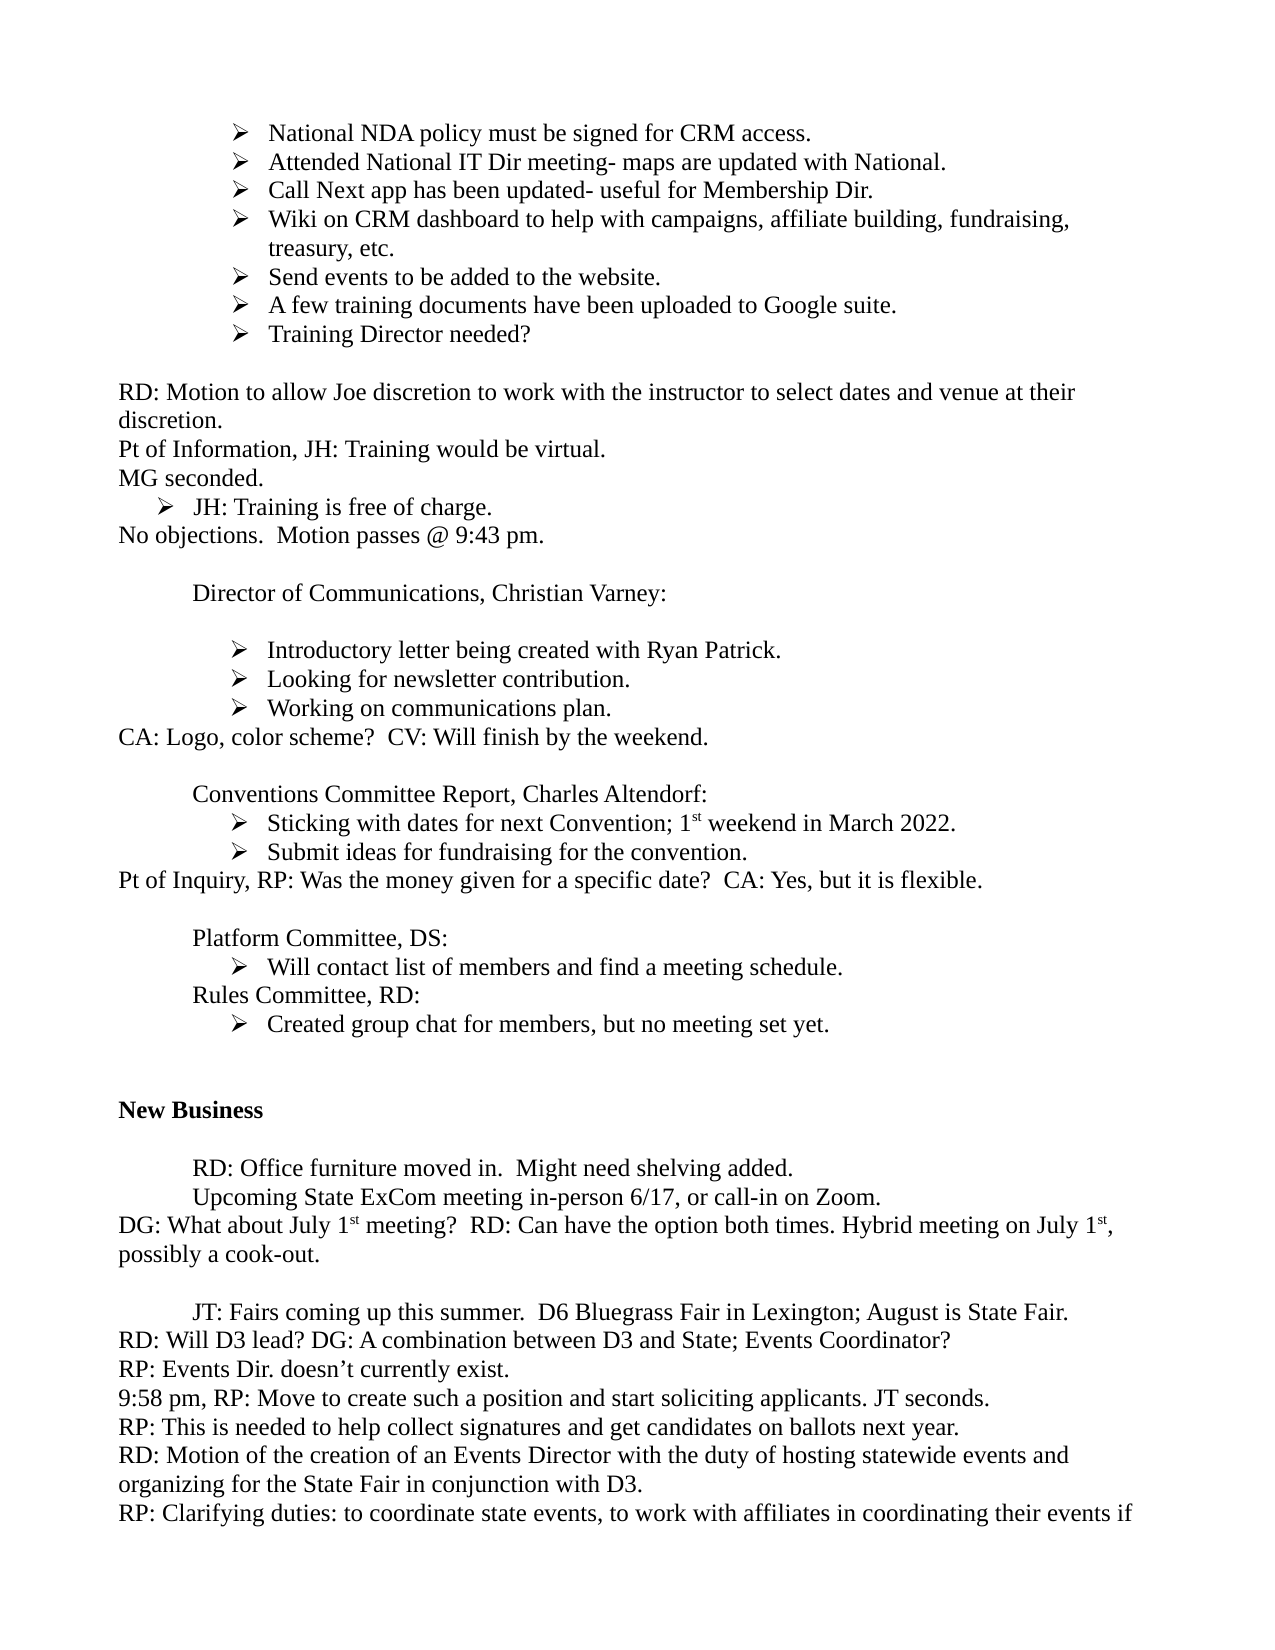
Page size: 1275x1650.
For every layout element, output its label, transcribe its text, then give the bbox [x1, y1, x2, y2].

text Rules Committee, RD: [192, 981, 1157, 1009]
list Send events to be added to the website. [231, 262, 1157, 291]
text CA: Logo, color scheme? CV: Will finish by the weekend. [118, 722, 1157, 751]
list Looking for newsletter contribution. [229, 664, 1157, 693]
list National NDA policy must be signed for CRM access. [231, 118, 1157, 147]
text New Business [118, 1096, 1157, 1124]
text No objections. Motion passes @ 9:43 pm. [118, 521, 1157, 549]
text Platform Committee, DS: [118, 923, 1157, 952]
text JT: Fairs coming up this summer. D6 Bluegrass Fair in Lexington; August is State Fair. [118, 1297, 1157, 1326]
list Call Next app has been updated- useful for Membership Dir. [231, 176, 1157, 204]
text Pt of Inquiry, RP: Was the money given for a specific date? CA: Yes, but it is flexible. [118, 866, 1157, 894]
text RD: Will D3 lead? DG: A combination between D3 and State; Events Coordinator? [118, 1326, 1157, 1354]
list Submit ideas for fundraising for the convention. [229, 837, 1157, 866]
text DG: What about July 1st meeting? RD: Can have the option both times. Hybrid meeting on July 1st, possibly a cook-out. [118, 1211, 1157, 1268]
list A few training documents have been uploaded to Google suite. [231, 291, 1157, 319]
list Will contact list of members and find a meeting schedule. [229, 952, 1157, 981]
text RD: Office furniture moved in. Might need shelving added. [118, 1153, 1157, 1182]
text Upcoming State ExCom meeting in-person 6/17, or call-in on Zoom. [118, 1182, 1157, 1211]
list Working on communications plan. [229, 693, 1157, 722]
text Conventions Committee Report, Charles Altendorf: [118, 779, 1157, 808]
text Pt of Information, JH: Training would be virtual. [118, 434, 1157, 463]
text RP: Events Dir. doesn’t currently exist. [118, 1354, 1157, 1383]
text RD: Motion to allow Joe discretion to work with the instructor to select dates and venue at their discretion. [118, 377, 1157, 434]
list Training Director needed? [231, 319, 1157, 348]
list Sticking with dates for next Convention; 1st weekend in March 2022. [229, 808, 1157, 837]
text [118, 1498, 1157, 1527]
list Created group chat for members, but no meeting set yet. [229, 1009, 1157, 1038]
list Introductory letter being created with Ryan Patrick. [229, 636, 1157, 664]
text MG seconded. [118, 463, 1157, 492]
text 9:58 pm, RP: Move to create such a position and start soliciting applicants. JT seconds. [118, 1383, 1157, 1412]
list Wiki on CRM dashboard to help with campaigns, affiliate building, fundraising, treasury, etc. [231, 204, 1157, 262]
text RD: Motion of the creation of an Events Director with the duty of hosting statewide events and organizing for the State Fair in conjunction with D3. [118, 1441, 1157, 1498]
text Director of Communications, Christian Varney: [192, 578, 1157, 607]
list JH: Training is free of charge. [156, 492, 1157, 521]
text RP: This is needed to help collect signatures and get candidates on ballots next year. [118, 1412, 1157, 1441]
list Attended National IT Dir meeting- maps are updated with National. [231, 147, 1157, 176]
